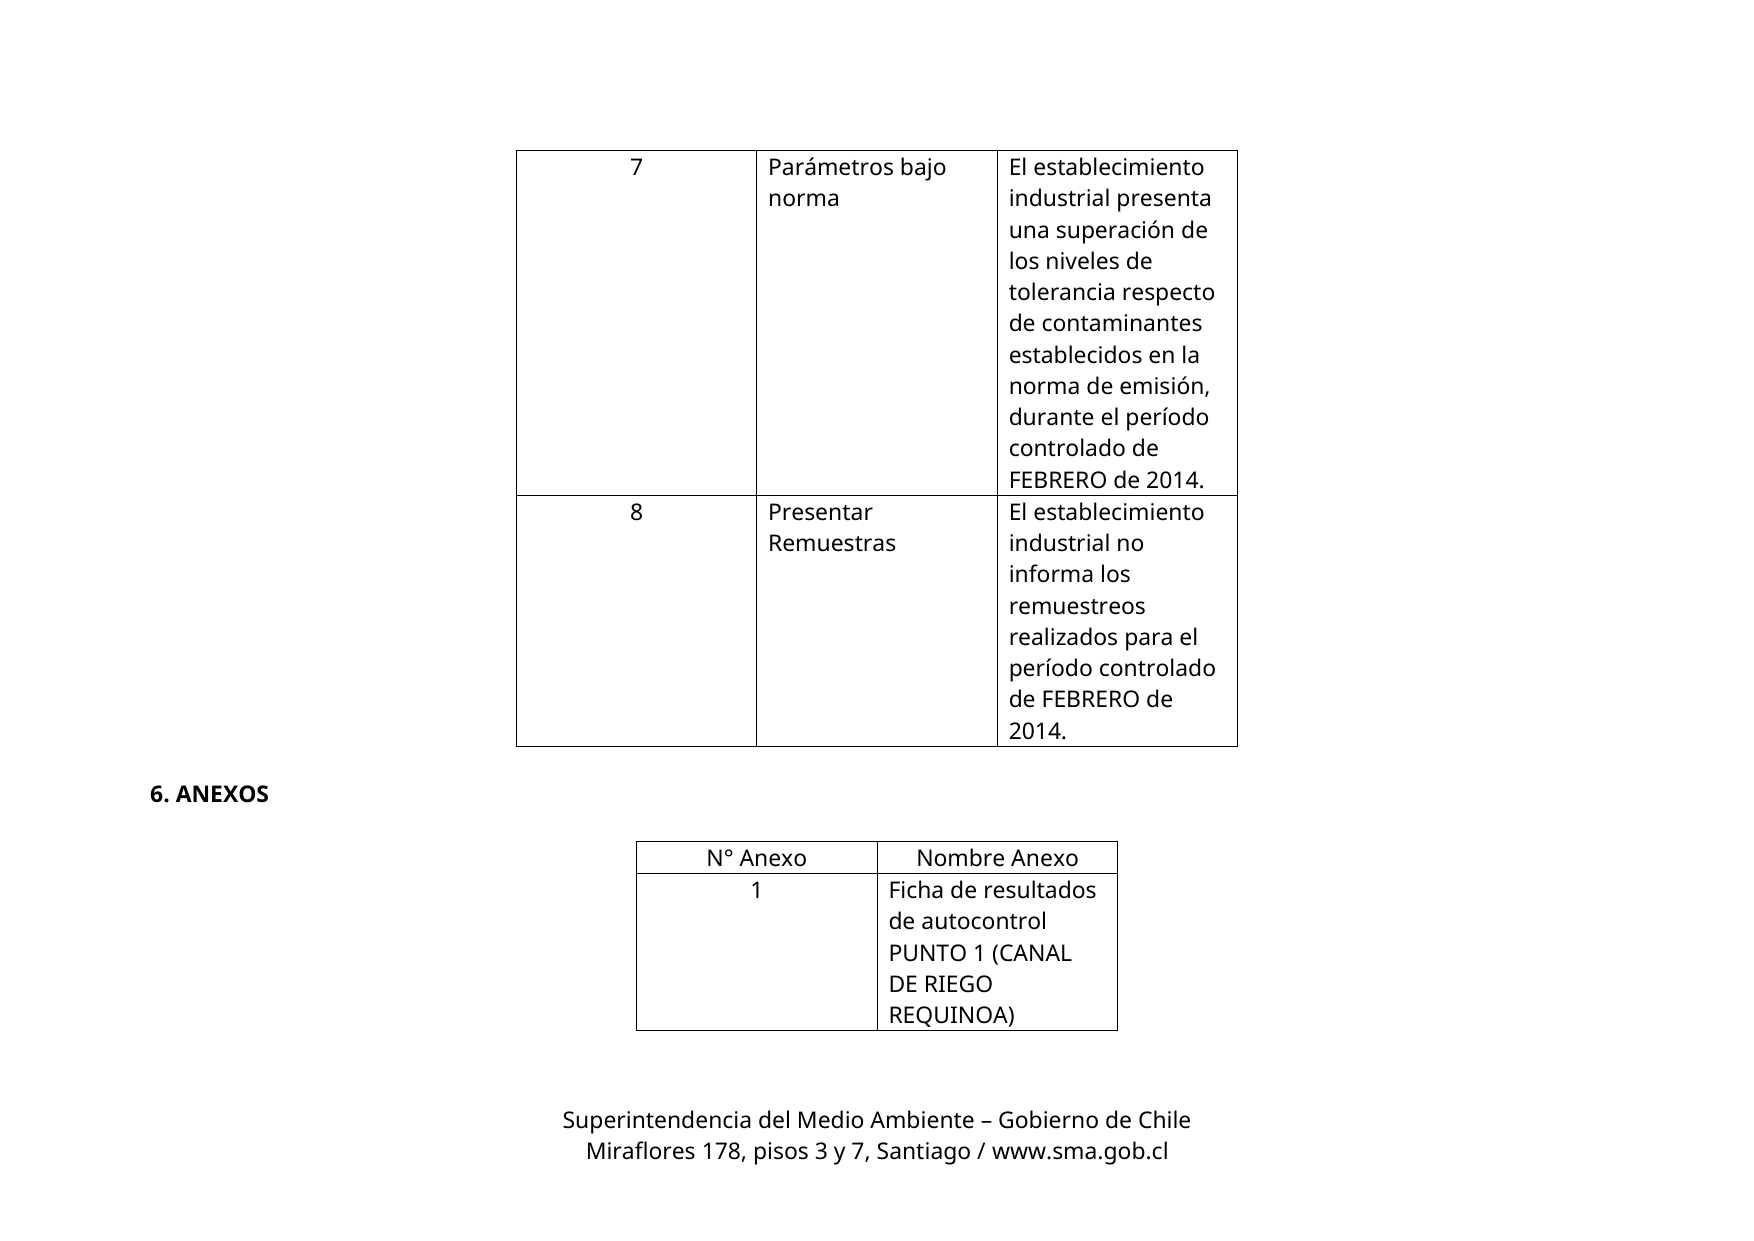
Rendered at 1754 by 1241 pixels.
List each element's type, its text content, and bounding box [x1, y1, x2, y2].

table_cell El establecimiento industrial no informa los remuestreos realizados para el período controlado de FEBRERO de 2014. [998, 496, 1237, 746]
table_cell Parámetros bajo norma [757, 151, 997, 495]
text 6. ANEXOS [150, 747, 1604, 809]
table_cell 7 [517, 151, 756, 495]
table_header Nombre Anexo [878, 842, 1117, 873]
table_cell Presentar Remuestras [757, 496, 997, 746]
table_cell El establecimiento industrial presenta una superación de los niveles de tolerancia respecto de contaminantes establecidos en la norma de emisión, durante el período controlado de FEBRERO de 2014. [998, 151, 1237, 495]
table_cell 8 [517, 496, 756, 746]
table_cell Ficha de resultados de autocontrol PUNTO 1 (CANAL DE RIEGO REQUINOA) [878, 874, 1117, 1030]
table_cell 1 [637, 874, 877, 1030]
table_header N° Anexo [637, 842, 877, 873]
